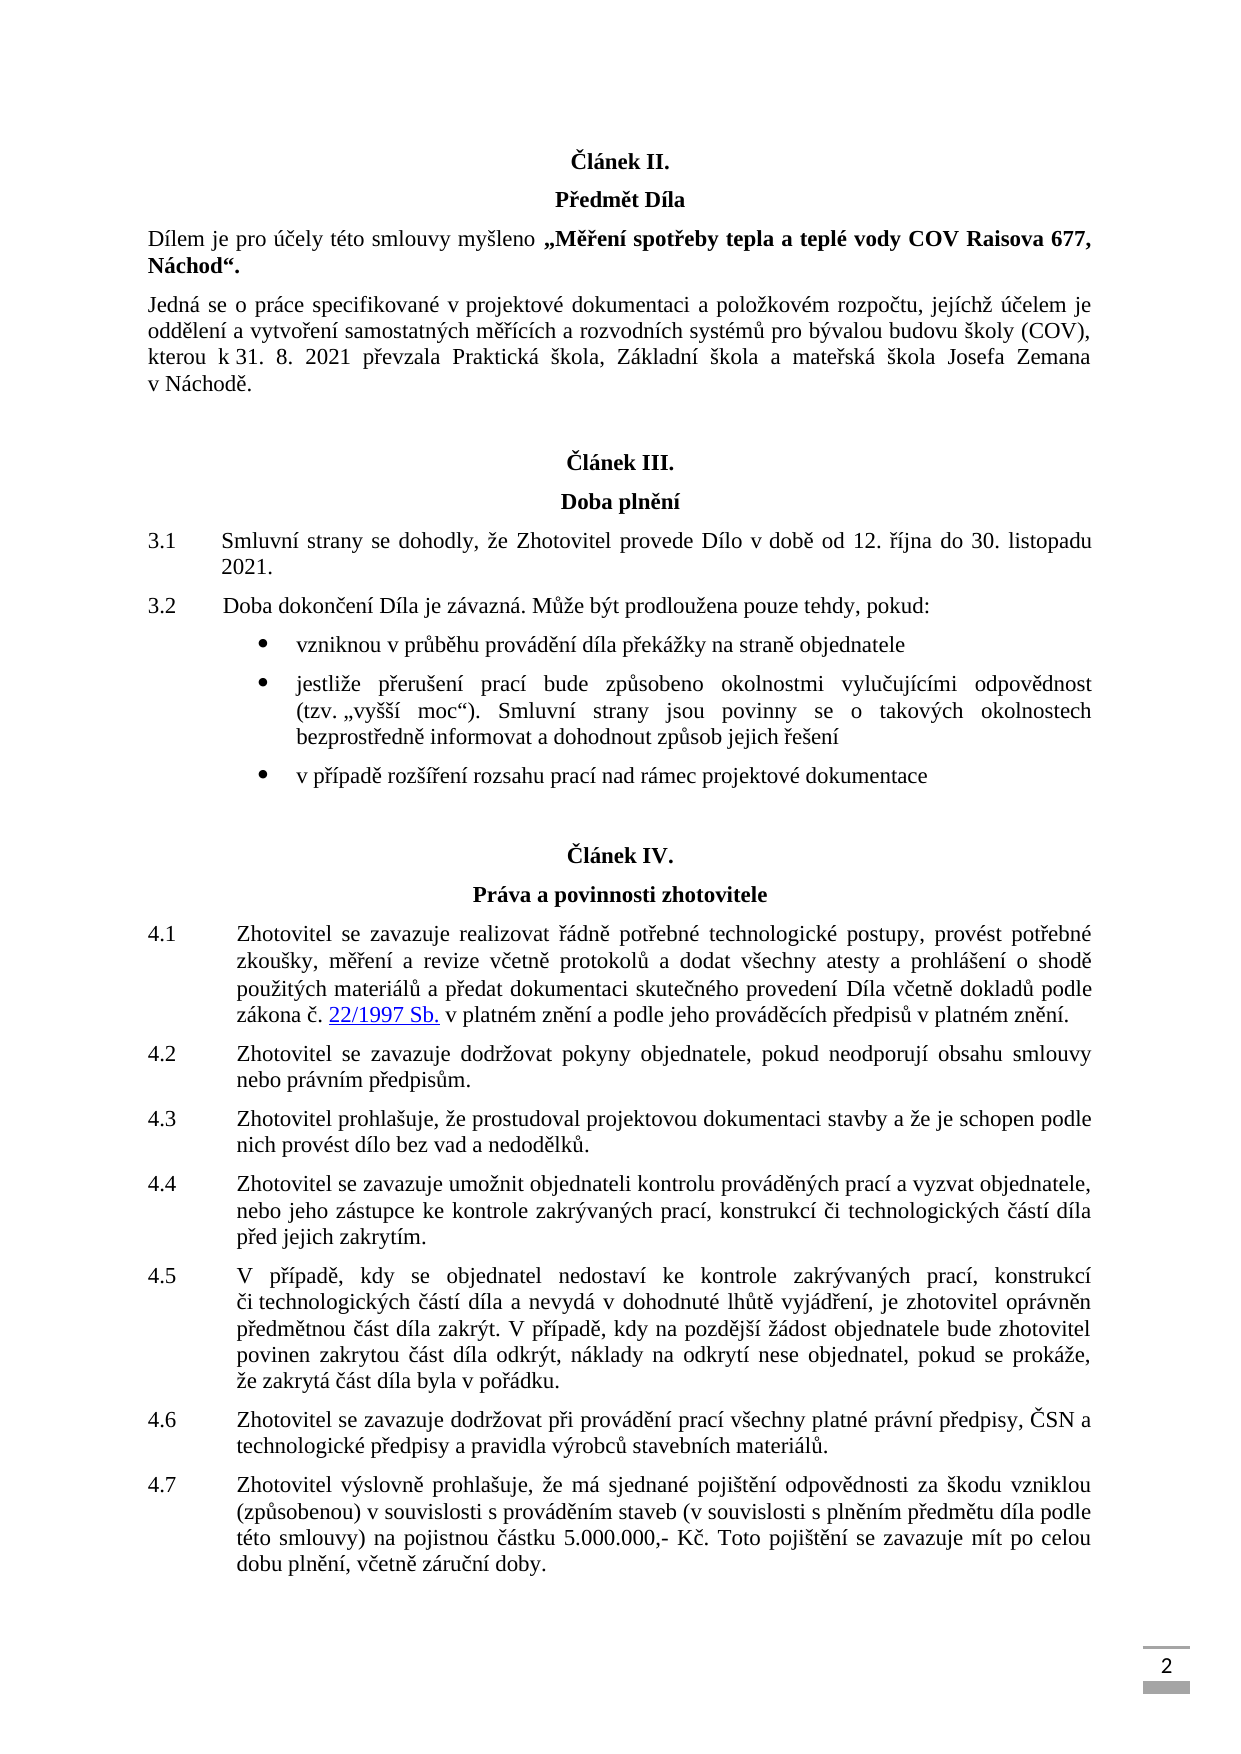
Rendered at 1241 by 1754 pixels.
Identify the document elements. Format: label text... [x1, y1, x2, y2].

text 4.7 Zhotovitel výslovně prohlašuje, že má sjednané pojištění odpovědnosti za škodu vzniklou (způsobenou) v souvislosti s prováděním staveb (v souvislosti s plněním předmětu díla podle této smlouvy) na pojistnou částku 5.000.000,- Kč. Toto pojištění se zavazuje mít po celou dobu plnění, včetně záruční doby. [148, 1471, 1092, 1577]
text Článek II. [148, 148, 1092, 174]
text Jedná se o práce specifikované v projektové dokumentaci a položkovém rozpočtu, jejíchž účelem je oddělení a vytvoření samostatných měřících a rozvodních systémů pro bývalou budovu školy (COV), kterou k 31. 8. 2021 převzala Praktická škola, Základní škola a mateřská škola Josefa Zemana v Náchodě. [148, 291, 1092, 396]
text Doba plnění [148, 488, 1092, 514]
text 3.1 Smluvní strany se dohodly, že Zhotovitel provede Dílo v době od 12. října do 30. listopadu 2021. [148, 527, 1092, 579]
list vzniknou v průběhu provádění díla překážky na straně objednatele [259, 631, 1092, 658]
text 3.2 Doba dokončení Díla je závazná. Může být prodloužena pouze tehdy, pokud: [148, 592, 1092, 618]
text 4.3 Zhotovitel prohlašuje, že prostudoval projektovou dokumentaci stavby a že je schopen podle nich provést dílo bez vad a nedodělků. [148, 1105, 1092, 1158]
list v případě rozšíření rozsahu prací nad rámec projektové dokumentace [259, 762, 1092, 789]
text Článek IV. [207, 843, 1033, 869]
text 4.4 Zhotovitel se zavazuje umožnit objednateli kontrolu prováděných prací a vyzvat objednatele, nebo jeho zástupce ke kontrole zakrývaných prací, konstrukcí či technologických částí díla před jejich zakrytím. [148, 1170, 1092, 1249]
text 4.5 V případě, kdy se objednatel nedostaví ke kontrole zakrývaných prací, konstrukcí či technologických částí díla a nevydá v dohodnuté lhůtě vyjádření, je zhotovitel oprávněn předmětnou část díla zakrýt. V případě, kdy na pozdější žádost objednatele bude zhotovitel povinen zakrytou část díla odkrýt, náklady na odkrytí nese objednatel, pokud se prokáže, že zakrytá část díla byla v pořádku. [148, 1262, 1092, 1394]
list jestliže přerušení prací bude způsobeno okolnostmi vylučujícími odpovědnost (tzv. „vyšší moc“). Smluvní strany jsou povinny se o takových okolnostech bezprostředně informovat a dohodnout způsob jejich řešení [259, 670, 1092, 749]
text Práva a povinnosti zhotovitele [207, 881, 1033, 908]
text 4.1 Zhotovitel se zavazuje realizovat řádně potřebné technologické postupy, provést potřebné zkoušky, měření a revize včetně protokolů a dodat všechny atesty a prohlášení o shodě použitých materiálů a předat dokumentaci skutečného provedení Díla včetně dokladů podle zákona č. 22/1997 Sb. v platném znění a podle jeho prováděcích předpisů v platném znění. [148, 920, 1092, 1027]
text Dílem je pro účely této smlouvy myšleno „Měření spotřeby tepla a teplé vody COV Raisova 677, Náchod“. [148, 225, 1092, 278]
text Článek III. [148, 449, 1092, 475]
text Předmět Díla [148, 187, 1092, 213]
text 4.6 Zhotovitel se zavazuje dodržovat při provádění prací všechny platné právní předpisy, ČSN a technologické předpisy a pravidla výrobců stavebních materiálů. [148, 1406, 1092, 1459]
text 4.2 Zhotovitel se zavazuje dodržovat pokyny objednatele, pokud neodporují obsahu smlouvy nebo právním předpisům. [148, 1040, 1092, 1093]
